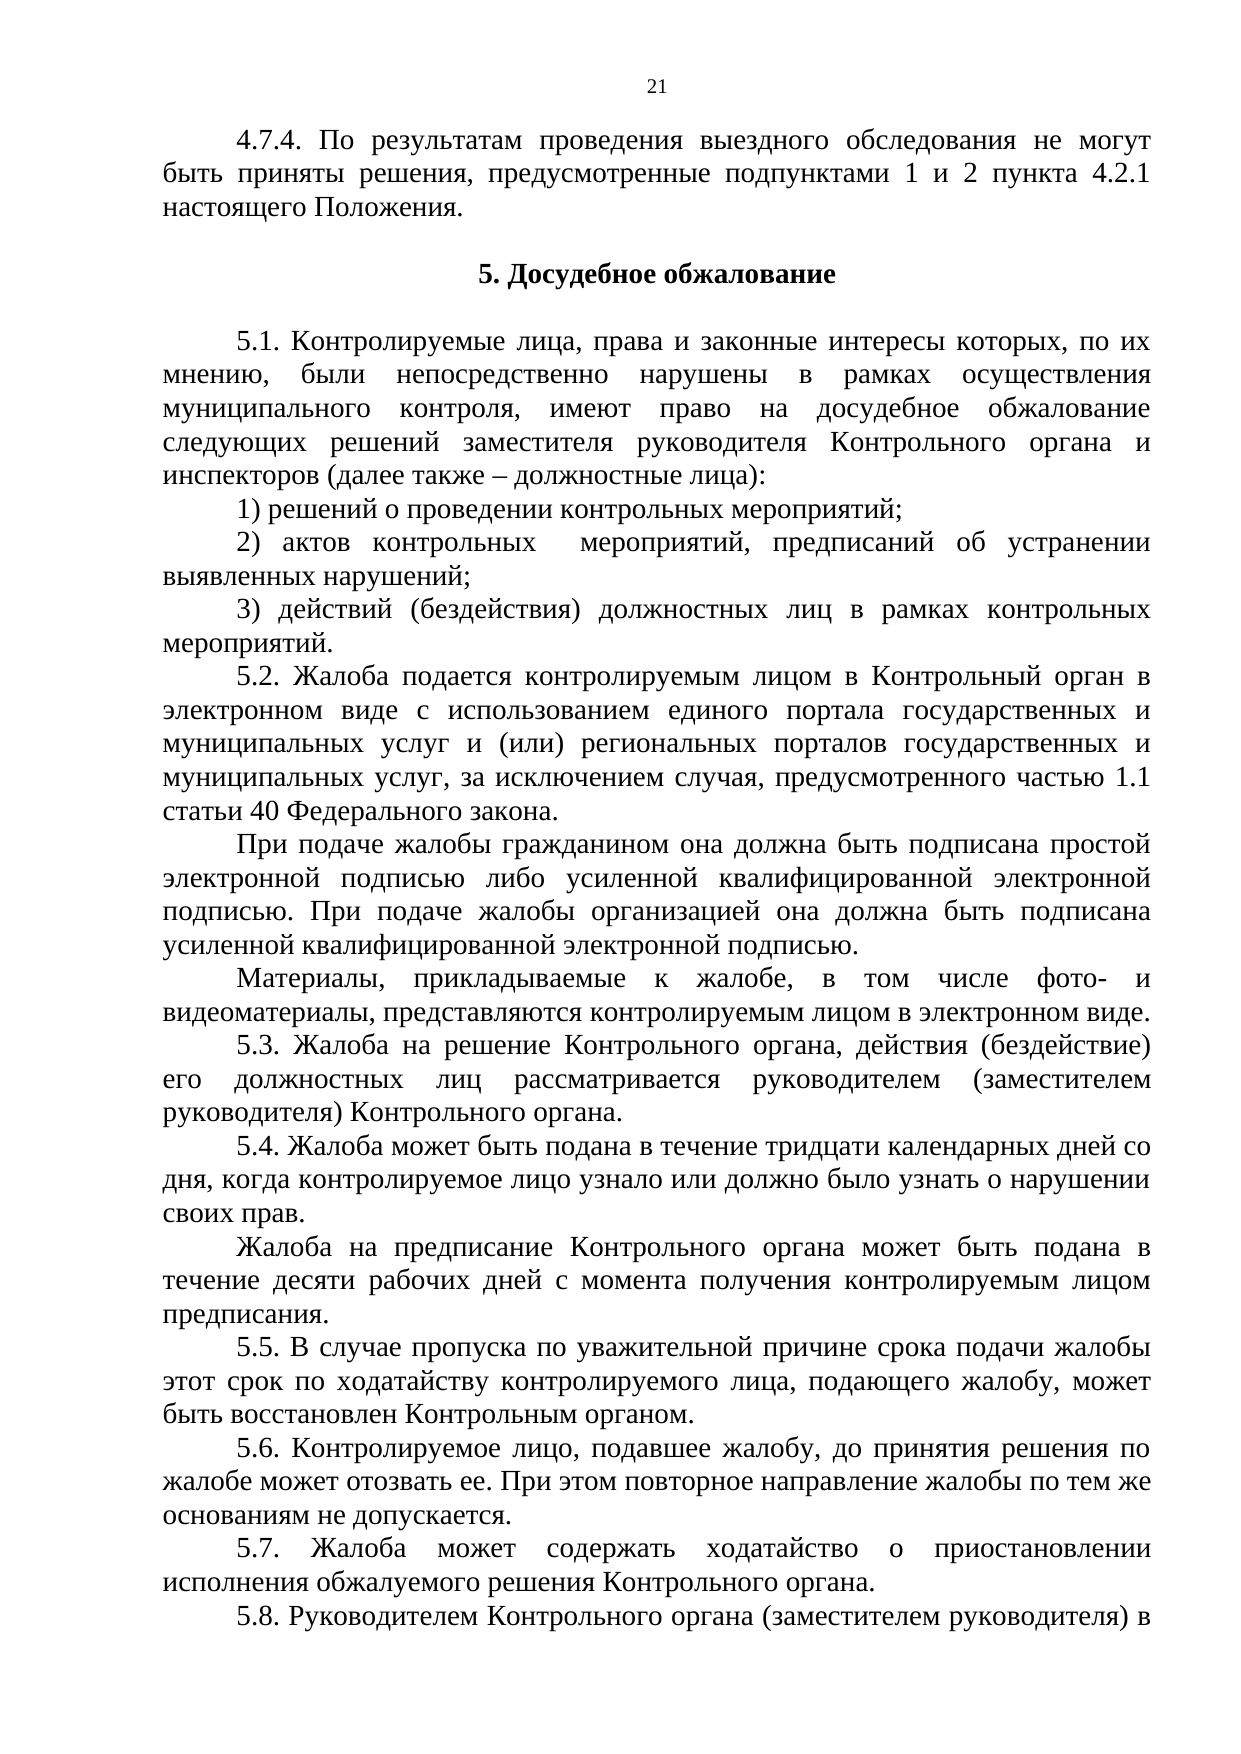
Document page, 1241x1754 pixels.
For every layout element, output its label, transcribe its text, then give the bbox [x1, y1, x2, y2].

list 5.1. Контролируемые лица, права и законные интересы которых, по их мнению, были непосредственно нарушены в рамках осуществления муниципального контроля, имеют право на досудебное обжалование следующих решений заместителя руководителя Контрольного органа и инспекторов (далее также – должностные лица): [162, 323, 1152, 491]
text 5.4. Жалоба может быть подана в течение тридцати календарных дней со дня, когда контролируемое лицо узнало или должно было узнать о нарушении своих прав. [162, 1128, 1152, 1229]
text 5.6. Контролируемое лицо, подавшее жалобу, до принятия решения по жалобе может отозвать ее. При этом повторное направление жалобы по тем же основаниям не допускается. [162, 1430, 1152, 1531]
text 5.7. Жалоба может содержать ходатайство о приостановлении исполнения обжалуемого решения Контрольного органа. [162, 1531, 1152, 1598]
text 1) решений о проведении контрольных мероприятий; [162, 491, 1152, 524]
text 5.5. В случае пропуска по уважительной причине срока подачи жалобы этот срок по ходатайству контролируемого лица, подающего жалобу, может быть восстановлен Контрольным органом. [162, 1329, 1152, 1430]
text 5.2. Жалоба подается контролируемым лицом в Контрольный орган в электронном виде с использованием единого портала государственных и муниципальных услуг и (или) региональных порталов государственных и муниципальных услуг, за исключением случая, предусмотренного частью 1.1 статьи 40 Федерального закона. [162, 658, 1152, 826]
text Жалоба на предписание Контрольного органа может быть подана в течение десяти рабочих дней с момента получения контролируемым лицом предписания. [162, 1229, 1152, 1329]
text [162, 1598, 1152, 1631]
text 5. Досудебное обжалование [162, 256, 1152, 289]
text При подаче жалобы гражданином она должна быть подписана простой электронной подписью либо усиленной квалифицированной электронной подписью. При подаче жалобы организацией она должна быть подписана усиленной квалифицированной электронной подписью. [162, 826, 1152, 960]
text Материалы, прикладываемые к жалобе, в том числе фото- и видеоматериалы, представляются контролируемым лицом в электронном виде. [162, 960, 1152, 1027]
text 2) актов контрольных мероприятий, предписаний об устранении выявленных нарушений; [162, 524, 1152, 591]
text 3) действий (бездействия) должностных лиц в рамках контрольных мероприятий. [162, 591, 1152, 658]
text 4.7.4. По результатам проведения выездного обследования не могут быть приняты решения, предусмотренные подпунктами 1 и 2 пункта 4.2.1 настоящего Положения. [162, 122, 1152, 222]
text 5.3. Жалоба на решение Контрольного органа, действия (бездействие) его должностных лиц рассматривается руководителем (заместителем руководителя) Контрольного органа. [162, 1027, 1152, 1128]
